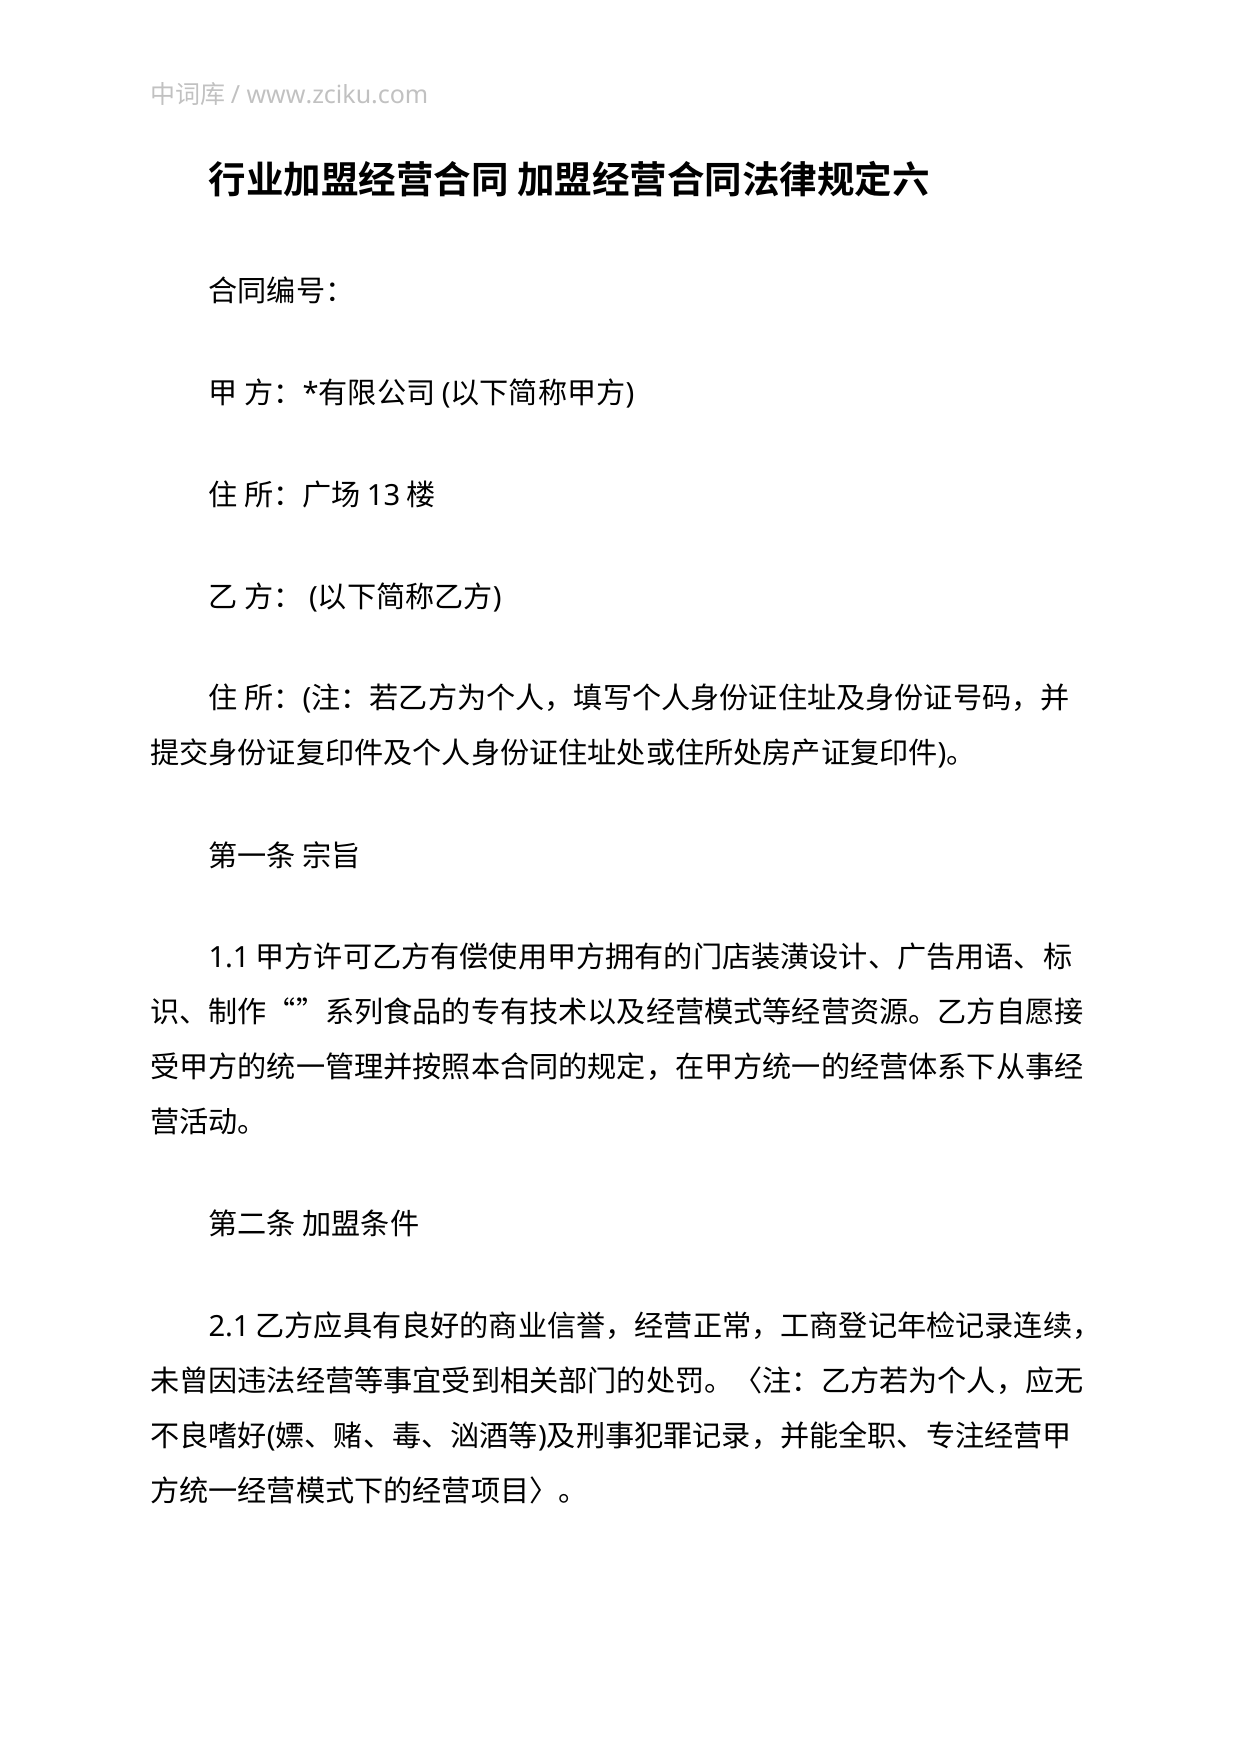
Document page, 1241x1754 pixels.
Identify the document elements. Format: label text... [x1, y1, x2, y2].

text 甲 方：*有限公司 (以下简称甲方) [150, 369, 1090, 412]
text 住 所：(注：若乙方为个人，填写个人身份证住址及身份证号码，并提交身份证复印件及个人身份证住址处或住所处房产证复印件)。 [150, 675, 1090, 772]
text 2.1乙方应具有良好的商业信誉，经营正常，工商登记年检记录连续，未曾因违法经营等事宜受到相关部门的处罚。〈注：乙方若为个人，应无不良嗜好(嫖、赌、毒、汹酒等)及刑事犯罪记录，并能全职、专注经营甲方统一经营模式下的经营项目〉。 [150, 1302, 1090, 1509]
text 乙 方： (以下简称乙方) [150, 573, 1090, 616]
text 第一条 宗旨 [150, 832, 1090, 874]
text 第二条 加盟条件 [150, 1200, 1090, 1243]
text 1.1甲方许可乙方有偿使用甲方拥有的门店装潢设计、广告用语、标识、制作“”系列食品的专有技术以及经营模式等经营资源。乙方自愿接受甲方的统一管理并按照本合同的规定，在甲方统一的经营体系下从事经营活动。 [150, 934, 1090, 1141]
text 合同编号： [150, 267, 1090, 310]
text 行业加盟经营合同 加盟经营合同法律规定六 [150, 150, 1090, 204]
text 住 所：广场13楼 [150, 471, 1090, 513]
